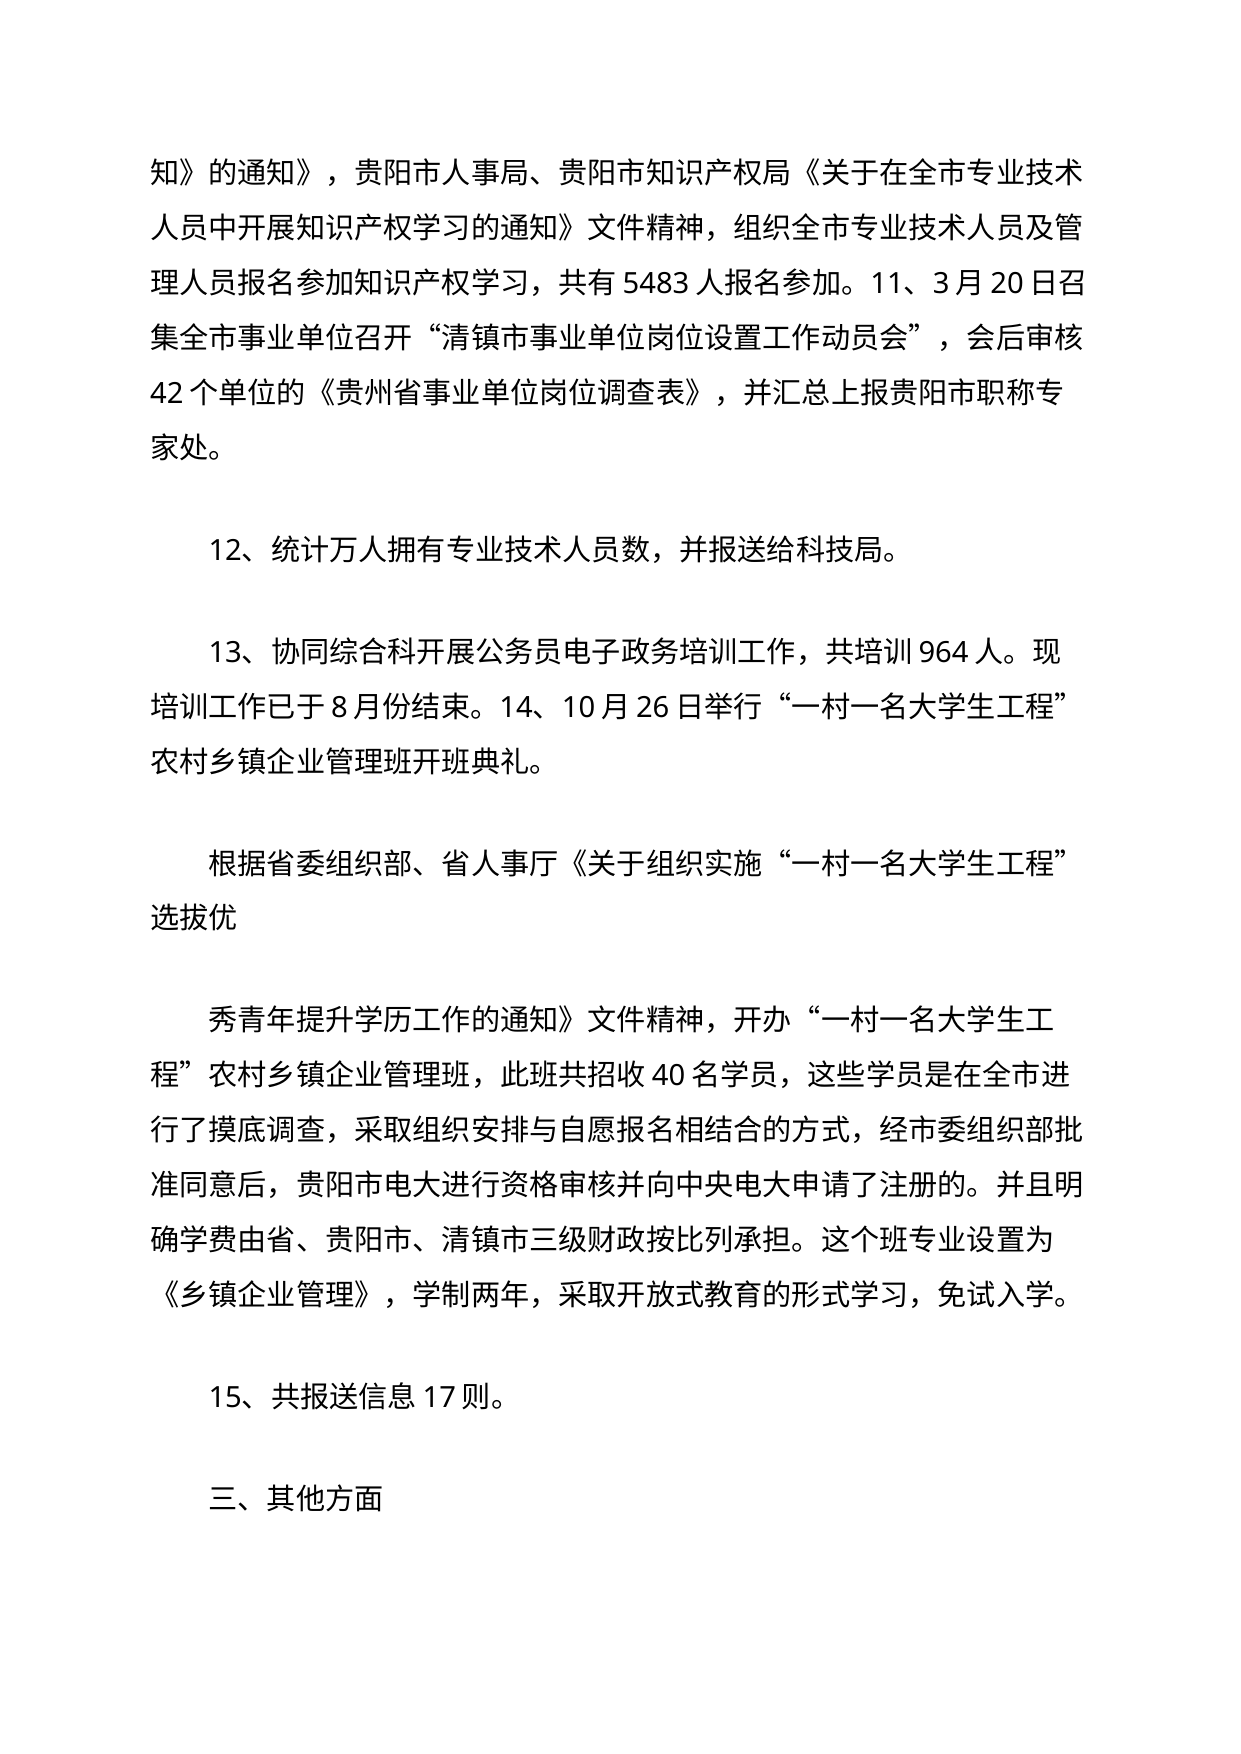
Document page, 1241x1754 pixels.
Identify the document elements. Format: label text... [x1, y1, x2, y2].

text 三、其他方面 [150, 1475, 1090, 1517]
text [150, 150, 1090, 467]
text 15、共报送信息17则。 [150, 1373, 1090, 1416]
text 秀青年提升学历工作的通知》文件精神，开办“一村一名大学生工程”农村乡镇企业管理班，此班共招收40名学员，这些学员是在全市进行了摸底调查，采取组织安排与自愿报名相结合的方式，经市委组织部批准同意后，贵阳市电大进行资格审核并向中央电大申请了注册的。并且明确学费由省、贵阳市、清镇市三级财政按比列承担。这个班专业设置为《乡镇企业管理》，学制两年，采取开放式教育的形式学习，免试入学。 [150, 997, 1090, 1314]
text 根据省委组织部、省人事厅《关于组织实施“一村一名大学生工程”选拔优 [150, 840, 1090, 937]
text 13、协同综合科开展公务员电子政务培训工作，共培训964人。现培训工作已于8月份结束。14、10月26日举行“一村一名大学生工程”农村乡镇企业管理班开班典礼。 [150, 628, 1090, 781]
text 12、统计万人拥有专业技术人员数，并报送给科技局。 [150, 526, 1090, 569]
